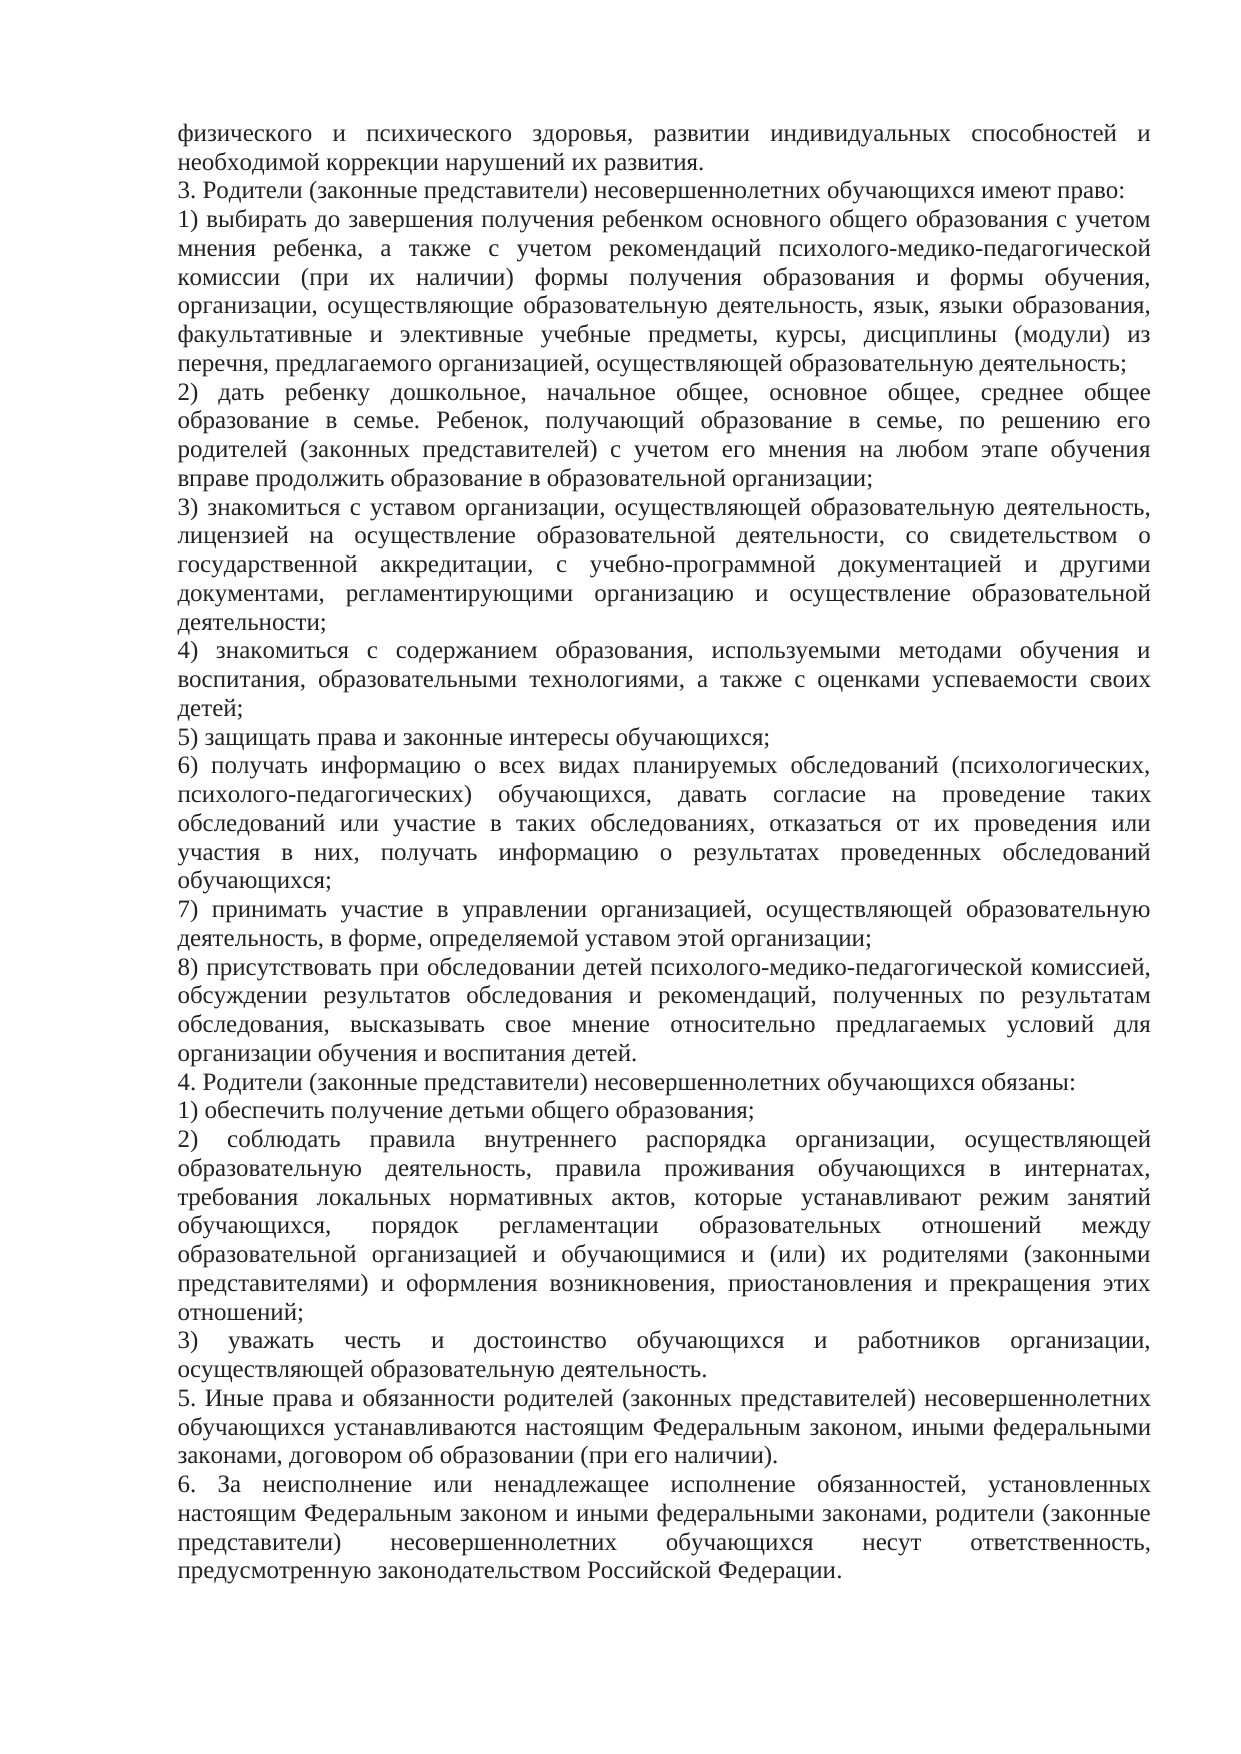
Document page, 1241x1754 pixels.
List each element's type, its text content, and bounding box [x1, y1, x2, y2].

text 2) дать ребенку дошкольное, начальное общее, основное общее, среднее общее образование в семье. Ребенок, получающий образование в семье, по решению его родителей (законных представителей) с учетом его мнения на любом этапе обучения вправе продолжить образование в образовательной организации; [177, 377, 1152, 492]
text 6) получать информацию о всех видах планируемых обследований (психологических, психолого-педагогических) обучающихся, давать согласие на проведение таких обследований или участие в таких обследованиях, отказаться от их проведения или участия в них, получать информацию о результатах проведенных обследований обучающихся; [177, 751, 1152, 894]
text 4) знакомиться с содержанием образования, используемыми методами обучения и воспитания, образовательными технологиями, а также с оценками успеваемости своих детей; [177, 636, 1152, 722]
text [177, 118, 1152, 176]
text 3) уважать честь и достоинство обучающихся и работников организации, осуществляющей образовательную деятельность. [177, 1326, 1152, 1383]
text 5. Иные права и обязанности родителей (законных представителей) несовершеннолетних обучающихся устанавливаются настоящим Федеральным законом, иными федеральными законами, договором об образовании (при его наличии). [177, 1383, 1152, 1469]
text 3. Родители (законные представители) несовершеннолетних обучающихся имеют право: [177, 176, 1152, 204]
text 1) обеспечить получение детьми общего образования; [177, 1096, 1152, 1124]
text 4. Родители (законные представители) несовершеннолетних обучающихся обязаны: [177, 1067, 1152, 1096]
text 8) присутствовать при обследовании детей психолого-медико-педагогической комиссией, обсуждении результатов обследования и рекомендаций, полученных по результатам обследования, высказывать свое мнение относительно предлагаемых условий для организации обучения и воспитания детей. [177, 952, 1152, 1067]
text 2) соблюдать правила внутреннего распорядка организации, осуществляющей образовательную деятельность, правила проживания обучающихся в интернатах, требования локальных нормативных актов, которые устанавливают режим занятий обучающихся, порядок регламентации образовательных отношений между образовательной организацией и обучающимися и (или) их родителями (законными представителями) и оформления возникновения, приостановления и прекращения этих отношений; [177, 1124, 1152, 1326]
text 3) знакомиться с уставом организации, осуществляющей образовательную деятельность, лицензией на осуществление образовательной деятельности, со свидетельством о государственной аккредитации, с учебно-программной документацией и другими документами, регламентирующими организацию и осуществление образовательной деятельности; [177, 492, 1152, 636]
text 1) выбирать до завершения получения ребенком основного общего образования с учетом мнения ребенка, а также с учетом рекомендаций психолого-медико-педагогической комиссии (при их наличии) формы получения образования и формы обучения, организации, осуществляющие образовательную деятельность, язык, языки образования, факультативные и элективные учебные предметы, курсы, дисциплины (модули) из перечня, предлагаемого организацией, осуществляющей образовательную деятельность; [177, 204, 1152, 377]
text 5) защищать права и законные интересы обучающихся; [177, 722, 1152, 751]
text 7) принимать участие в управлении организацией, осуществляющей образовательную деятельность, в форме, определяемой уставом этой организации; [177, 894, 1152, 952]
text 6. За неисполнение или ненадлежащее исполнение обязанностей, установленных настоящим Федеральным законом и иными федеральными законами, родители (законные представители) несовершеннолетних обучающихся несут ответственность, предусмотренную законодательством Российской Федерации. [177, 1469, 1152, 1584]
